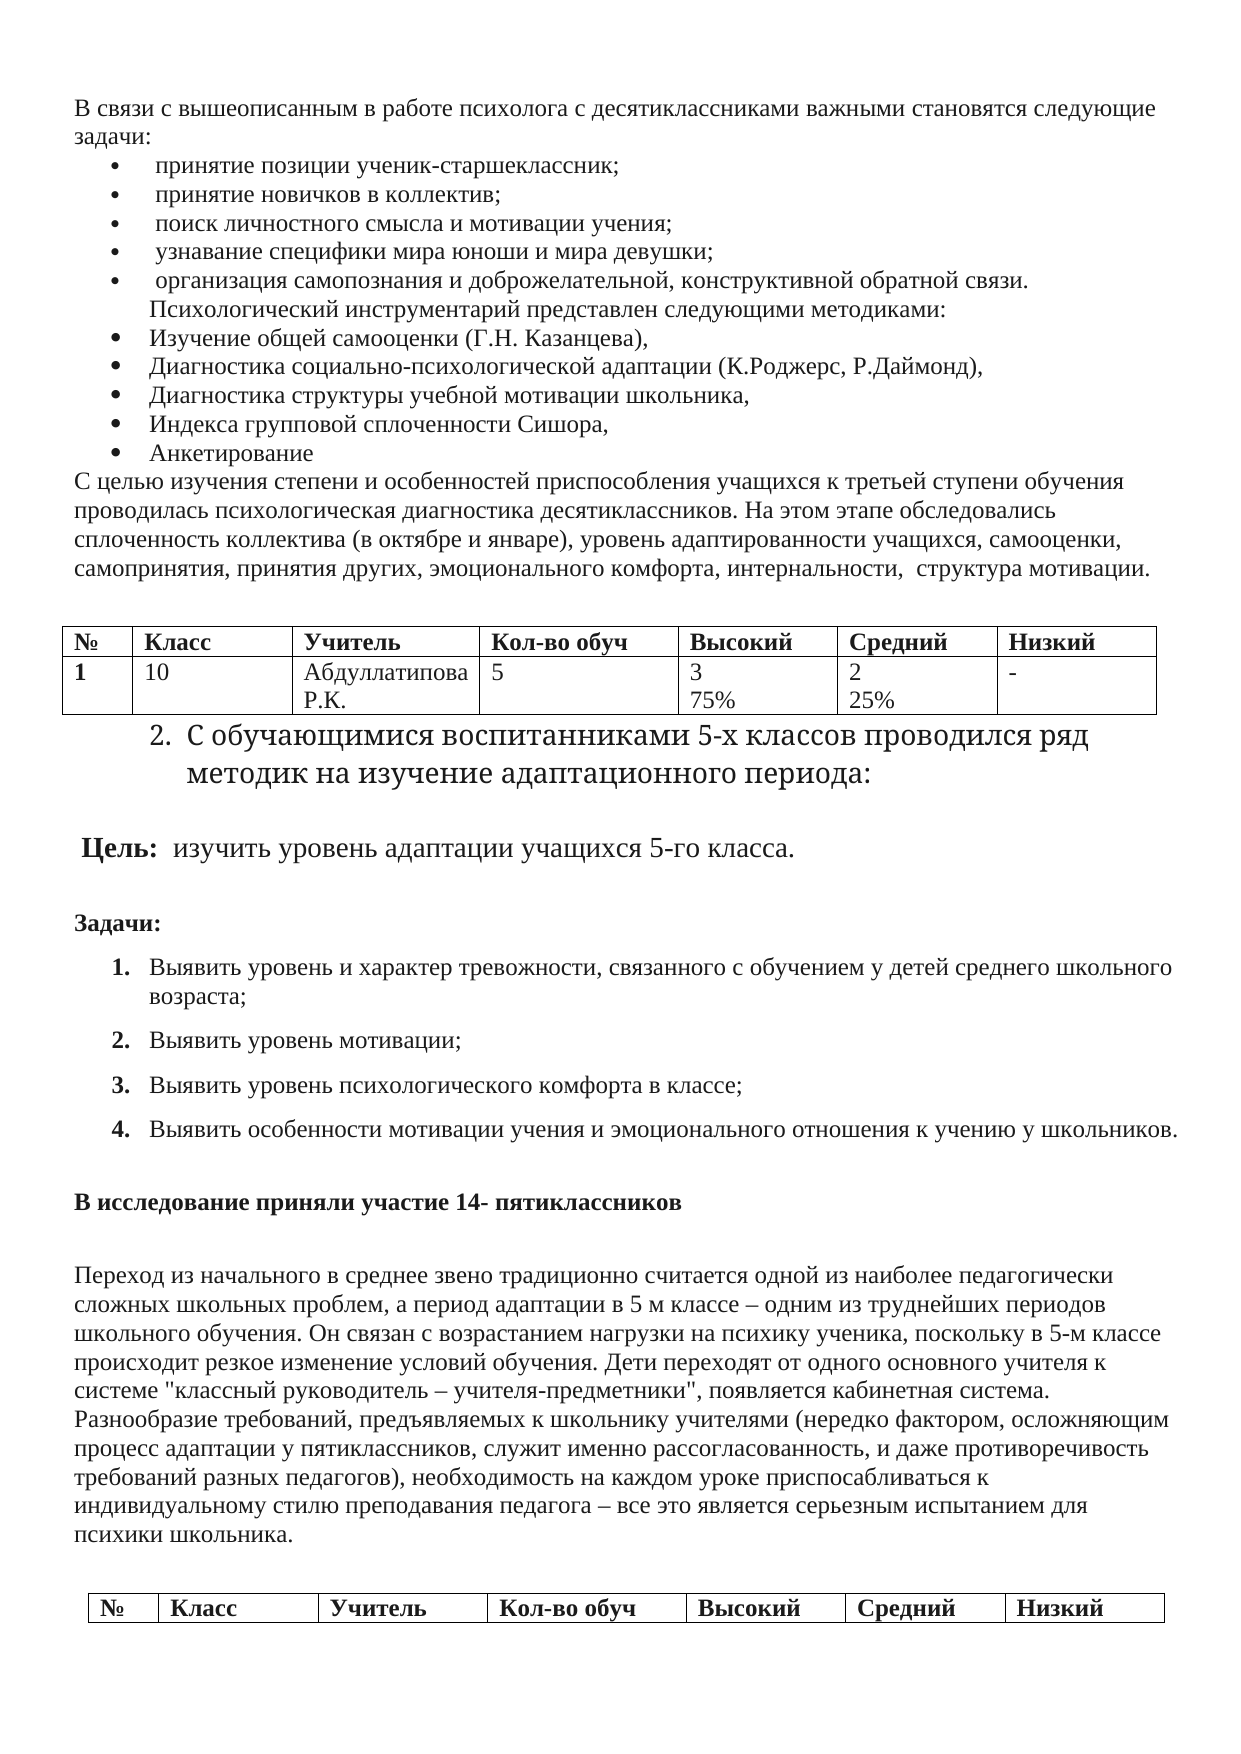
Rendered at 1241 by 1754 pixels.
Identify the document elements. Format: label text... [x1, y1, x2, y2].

table_header Высокий [679, 627, 837, 656]
text С целью изучения степени и особенностей приспособления учащихся к третьей ступени обучения проводилась психологическая диагностика десятиклассников. На этом этапе обследовались сплоченность коллектива (в октябре и январе), уровень адаптированности учащихся, самооценки, самопринятия, принятия других, эмоционального комфорта, интернальности, структура мотивации. [74, 466, 1181, 581]
list С обучающимися воспитанниками 5-х классов проводился ряд методик на изучение адаптационного периода: [149, 715, 1181, 792]
table_cell 5 [480, 657, 678, 714]
table_header Высокий [687, 1594, 845, 1622]
table_header Класс [159, 1594, 318, 1622]
table_header Кол-во обуч [488, 1594, 686, 1622]
text Цель: изучить уровень адаптации учащихся 5-го класса. [74, 830, 1181, 864]
list принятие позиции ученик-старшеклассник; [111, 150, 1181, 179]
list организация самопознания и доброжелательной, конструктивной обратной связи. [111, 265, 1181, 294]
list Выявить уровень и характер тревожности, связанного с обучением у детей среднего школьного возраста; [111, 952, 1181, 1010]
list Изучение общей самооценки (Г.Н. Казанцева), [111, 323, 1181, 351]
table_cell - [998, 657, 1156, 714]
text В связи с вышеописанным в работе психолога с десятиклассниками важными становятся следующие задачи: [74, 93, 1181, 150]
table_header № [63, 627, 132, 656]
text Психологический инструментарий представлен следующими методиками: [74, 294, 1181, 323]
list Выявить особенности мотивации учения и эмоционального отношения к учению у школьников. [111, 1114, 1181, 1143]
list Индекса групповой сплоченности Сишора, [111, 409, 1181, 438]
table_cell 2 25% [838, 657, 997, 714]
list Выявить уровень психологического комфорта в классе; [111, 1070, 1181, 1099]
list Диагностика структуры учебной мотивации школьника, [111, 380, 1181, 409]
list Анкетирование [111, 438, 1181, 466]
table_cell 1 [63, 657, 132, 714]
table_header Учитель [293, 627, 479, 656]
text Задачи: [74, 908, 1181, 937]
table_header Кол-во обуч [480, 627, 678, 656]
list узнавание специфики мира юноши и мира девушки; [111, 236, 1181, 265]
table_header Класс [133, 627, 292, 656]
table_header Средний [838, 627, 997, 656]
list Выявить уровень мотивации; [111, 1026, 1181, 1054]
table_cell 3 75% [679, 657, 837, 714]
table_header № [89, 1594, 158, 1622]
table_header Средний [846, 1594, 1005, 1622]
table_cell 10 [133, 657, 292, 714]
table_header Низкий [1006, 1594, 1164, 1622]
table_header Учитель [319, 1594, 487, 1622]
list принятие новичков в коллектив; [111, 179, 1181, 208]
table_cell Абдуллатипова Р.К. [293, 657, 479, 714]
table_header Низкий [998, 627, 1156, 656]
list Диагностика социально-психологической адаптации (К.Роджерс, Р.Даймонд), [111, 351, 1181, 380]
text В исследование приняли участие 14- пятиклассников [74, 1187, 1181, 1216]
text Переход из начального в среднее звено традиционно считается одной из наиболее педагогически сложных школьных проблем, а период адаптации в 5 м классе – одним из труднейших периодов школьного обучения. Он связан с возрастанием нагрузки на психику ученика, поскольку в 5-м классе происходит резкое изменение условий обучения. Дети переходят от одного основного учителя к системе "классный руководитель – учителя-предметники", появляется кабинетная система. Разнообразие требований, предъявляемых к школьнику учителями (нередко фактором, осложняющим процесс адаптации у пятиклассников, служит именно рассогласованность, и даже противоречивость требований разных педагогов), необходимость на каждом уроке приспосабливаться к индивидуальному стилю преподавания педагога – все это является серьезным испытанием для психики школьника. [293, 1261, 1181, 1548]
list поиск личностного смысла и мотивации учения; [111, 208, 1181, 236]
